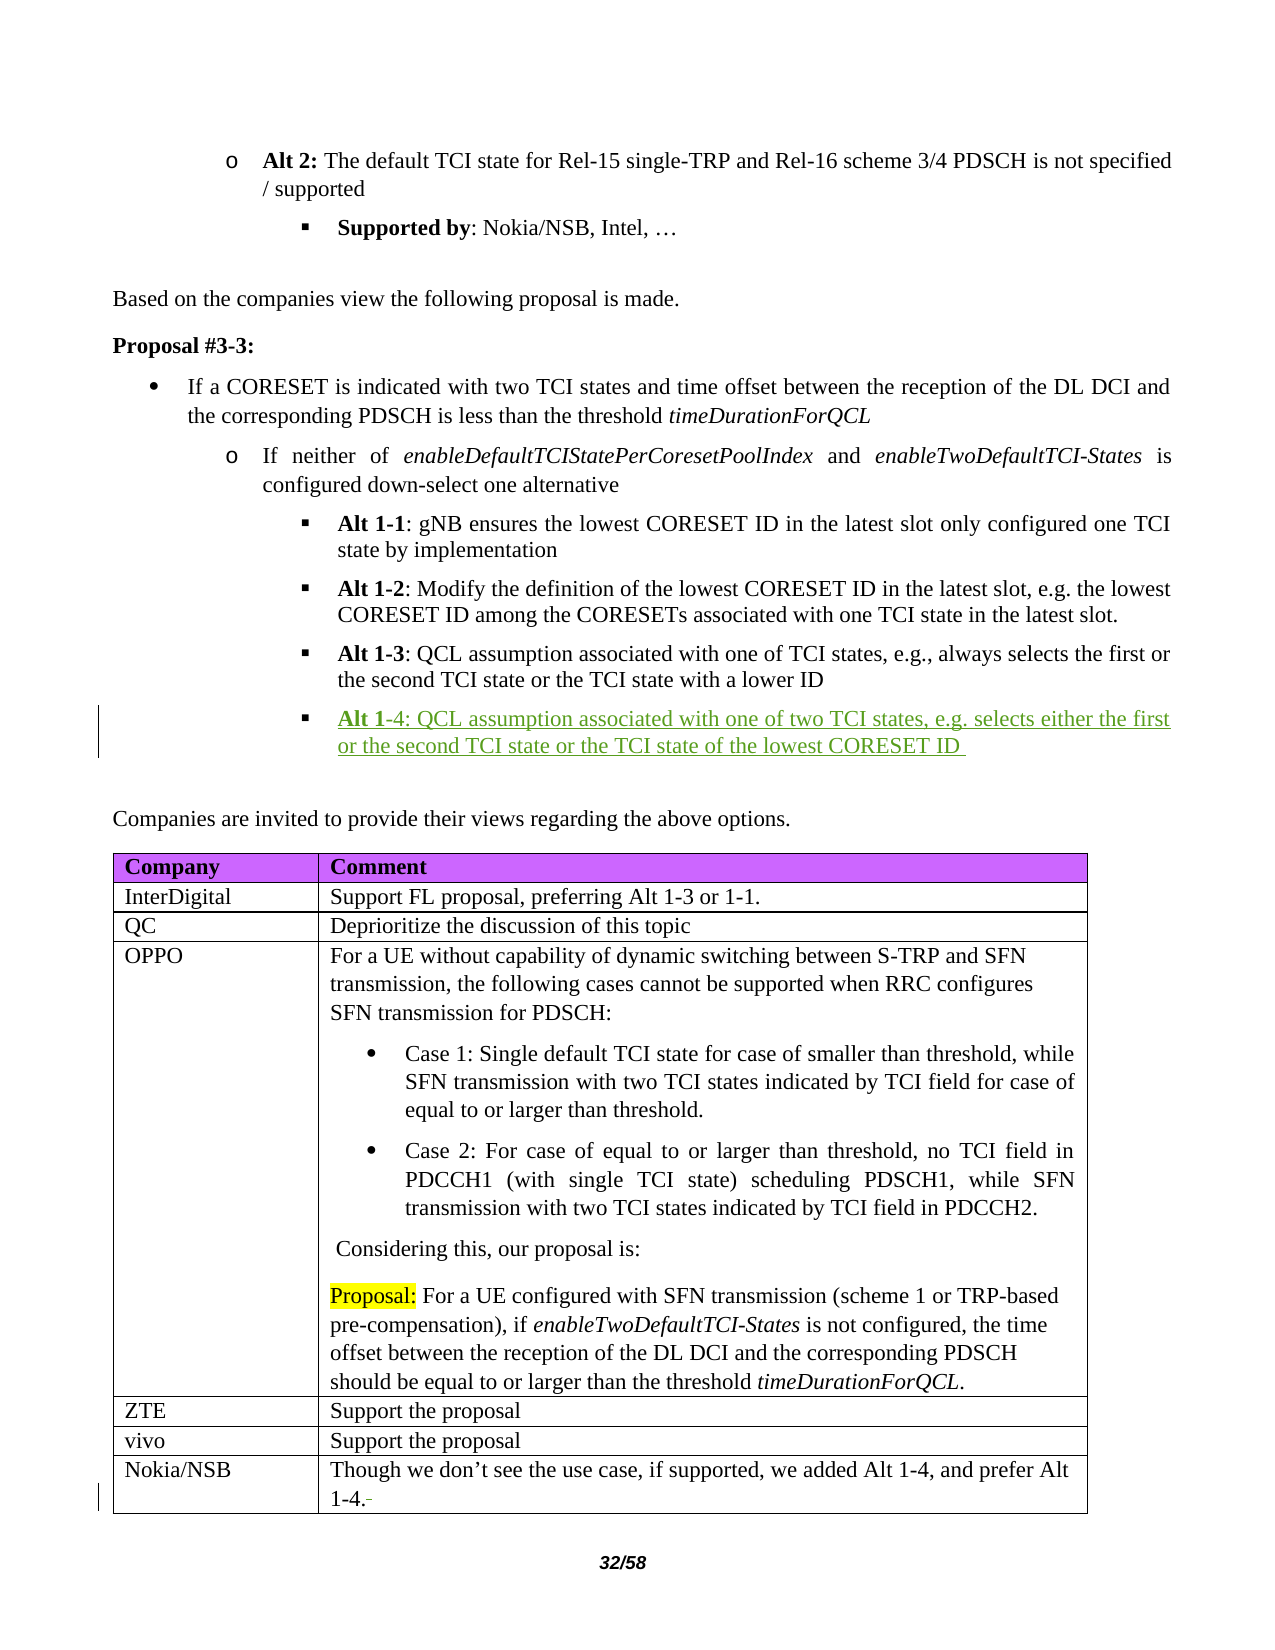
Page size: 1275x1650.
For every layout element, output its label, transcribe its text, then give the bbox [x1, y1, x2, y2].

table_cell Though we don’t see the use case, if supported, we added Alt 1-4, and prefer Alt 1-4. [319, 1456, 1087, 1513]
table_cell QC [114, 913, 318, 941]
table_cell Support the proposal [319, 1397, 1087, 1426]
text Companies are invited to provide their views regarding the above options. [112, 805, 1172, 832]
list If a CORESET is indicated with two TCI states and time offset between the reception of the DL DCI and the corresponding PDSCH is less than the threshold timeDurationForQCL [150, 373, 1172, 428]
table_cell Deprioritize the discussion of this topic [319, 913, 1087, 941]
table_cell vivo [114, 1427, 318, 1455]
table_header Comment [319, 854, 1087, 882]
table_cell ZTE [114, 1397, 318, 1426]
list Alt 1-3: QCL assumption associated with one of TCI states, e.g., always selects the first or the second TCI state or the TCI state with a lower ID [300, 640, 1172, 693]
list Alt 1-2: Modify the definition of the lowest CORESET ID in the latest slot, e.g. the lowest CORESET ID among the CORESETs associated with one TCI state in the latest slot. [300, 575, 1172, 628]
table_cell InterDigital [114, 883, 318, 911]
table_cell Support the proposal [319, 1427, 1087, 1455]
table_header Company [114, 854, 318, 882]
list Alt 2: The default TCI state for Rel-15 single-TRP and Rel-16 scheme 3/4 PDSCH is not specified / supported [225, 147, 1172, 202]
table_cell For a UE without capability of dynamic switching between S-TRP and SFN transmission, the following cases cannot be supported when RRC configures SFN transmission for PDSCH: Case 1: Single default TCI state for case of smaller than threshold, while SFN transmission with two TCI states indicated by TCI field for case of equal to or larger than threshold. Case 2: For case of equal to or larger than threshold, no TCI field in PDCCH1 (with single TCI state) scheduling PDSCH1, while SFN transmission with two TCI states indicated by TCI field in PDCCH2. Considering this, our proposal is: Proposal: For a UE configured with SFN transmission (scheme 1 or TRP-based pre-compensation), if enableTwoDefaultTCI-States is not configured, the time offset between the reception of the DL DCI and the corresponding PDSCH should be equal to or larger than the threshold timeDurationForQCL. [319, 942, 1087, 1396]
text Proposal #3-3: [112, 332, 1172, 359]
list Supported by: Nokia/NSB, Intel, … [300, 214, 1172, 240]
list Alt 1-1: gNB ensures the lowest CORESET ID in the latest slot only configured one TCI state by implementation [300, 510, 1172, 562]
table_cell OPPO [114, 942, 318, 1396]
table_cell Nokia/NSB [114, 1456, 318, 1513]
table_cell Support FL proposal, preferring Alt 1-3 or 1-1. [319, 883, 1087, 911]
list If neither of enableDefaultTCIStatePerCoresetPoolIndex and enableTwoDefaultTCI-States is configured down-select one alternative [225, 443, 1172, 497]
text Based on the companies view the following proposal is made. [112, 285, 1172, 311]
